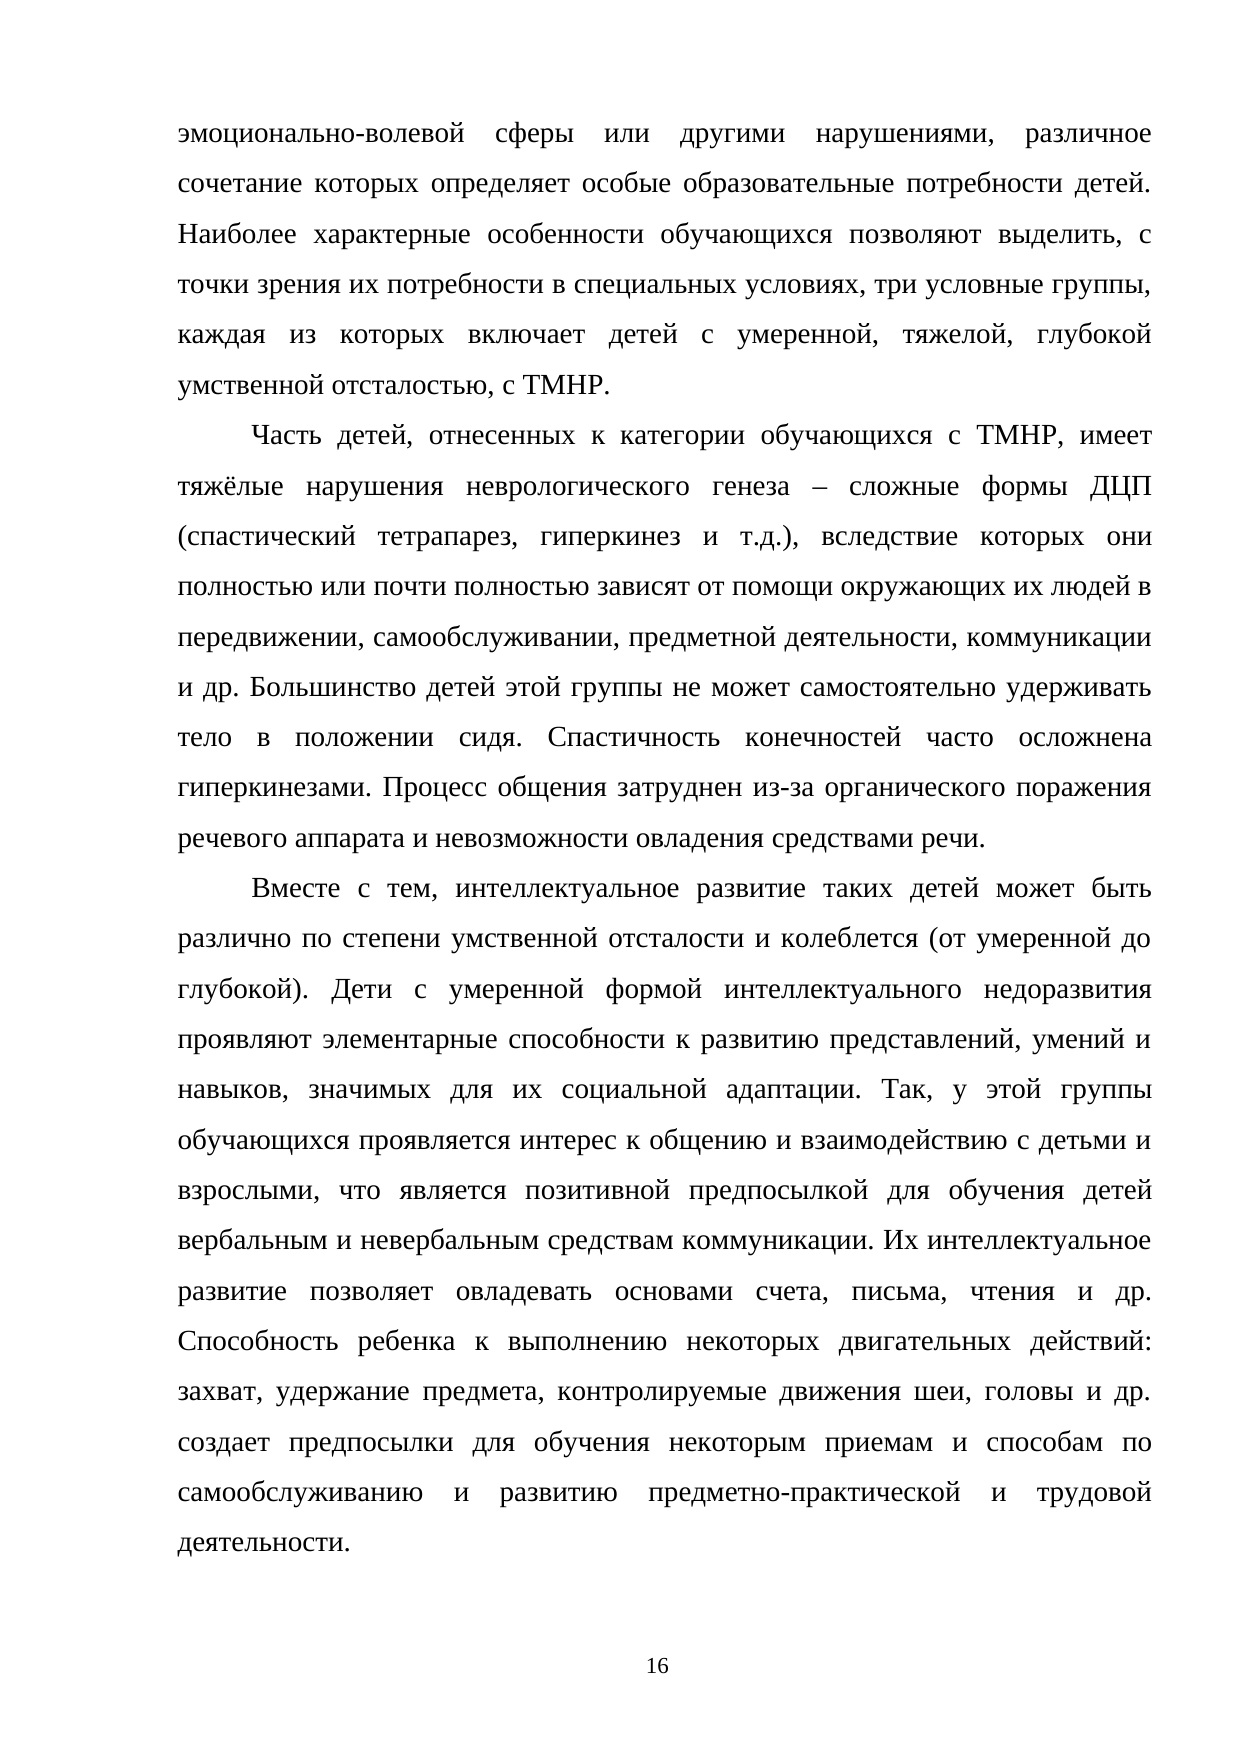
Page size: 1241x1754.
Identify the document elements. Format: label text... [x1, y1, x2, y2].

text Часть детей, отнесенных к категории обучающихся с ТМНР, имеет тяжёлые нарушения неврологического генеза – сложные формы ДЦП (спастический тетрапарез, гиперкинез и т.д.), вследствие которых они полностью или почти полностью зависят от помощи окружающих их людей в передвижении, самообслуживании, предметной деятельности, коммуникации и др. Большинство детей этой группы не может самостоятельно удерживать тело в положении сидя. Спастичность конечностей часто осложнена гиперкинезами. Процесс общения затруднен из-за органического поражения речевого аппарата и невозможности овладения средствами речи. [177, 417, 1152, 853]
text эмоционально-волевой сферы или другими нарушениями, различное сочетание которых определяет особые образовательные потребности детей. Наиболее характерные особенности обучающихся позволяют выделить, с точки зрения их потребности в специальных условиях, три условные группы, каждая из которых включает детей с умеренной, тяжелой, глубокой умственной отсталостью, с ТМНР. [177, 115, 1152, 400]
text Вместе с тем, интеллектуальное развитие таких детей может быть различно по степени умственной отсталости и колеблется (от умеренной до глубокой). Дети с умеренной формой интеллектуального недоразвития проявляют элементарные способности к развитию представлений, умений и навыков, значимых для их социальной адаптации. Так, у этой группы обучающихся проявляется интерес к общению и взаимодействию с детьми и взрослыми, что является позитивной предпосылкой для обучения детей вербальным и невербальным средствам коммуникации. Их интеллектуальное развитие позволяет овладевать основами счета, письма, чтения и др. Способность ребенка к выполнению некоторых двигательных действий: захват, удержание предмета, контролируемые движения шеи, головы и др. создает предпосылки для обучения некоторым приемам и способам по самообслуживанию и развитию предметно-практической и трудовой деятельности. [177, 870, 1152, 1558]
